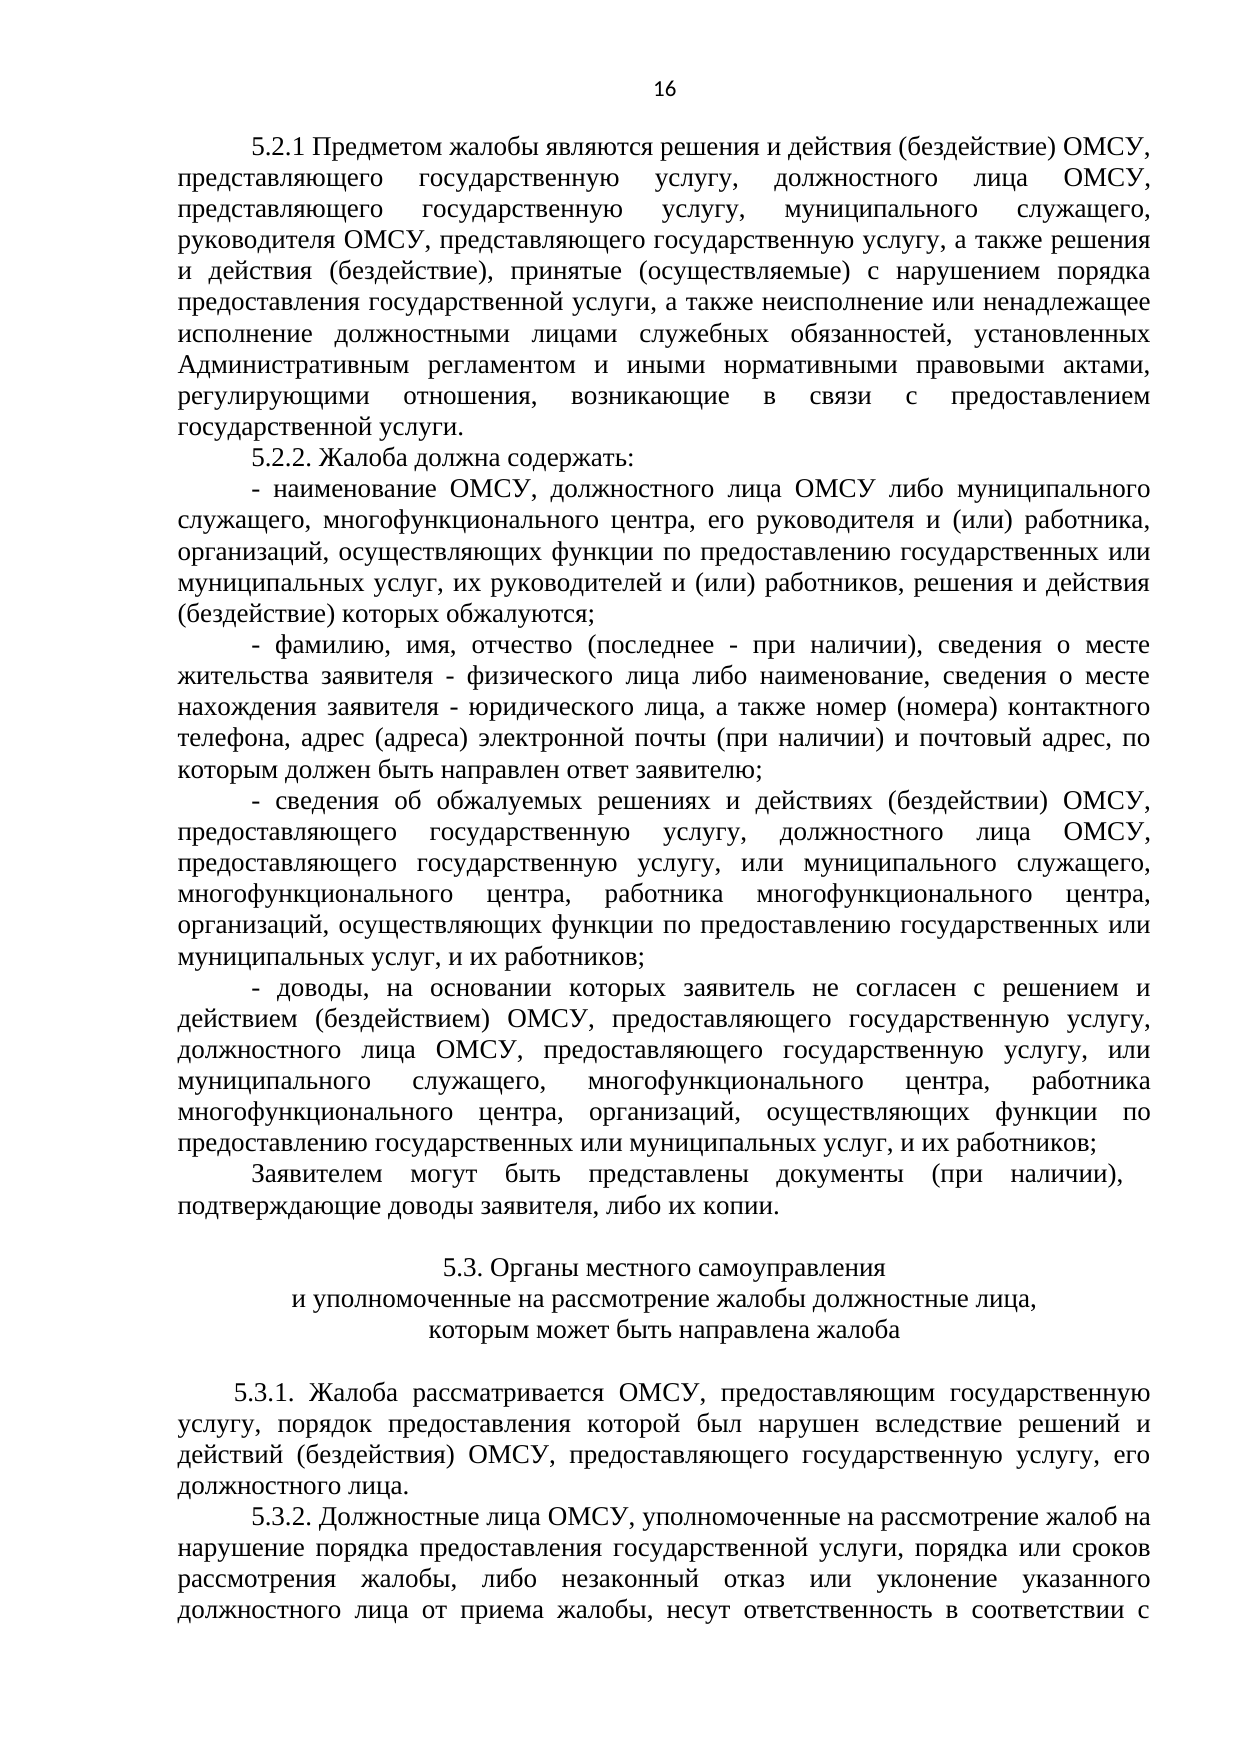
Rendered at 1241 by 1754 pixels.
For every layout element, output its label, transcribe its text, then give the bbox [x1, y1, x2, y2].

text - доводы, на основании которых заявитель не согласен с решением и действием (бездействием) ОМСУ, предоставляющего государственную услугу, должностного лица ОМСУ, предоставляющего государственную услугу, или муниципального служащего, многофункционального центра, работника многофункционального центра, организаций, осуществляющих функции по предоставлению государственных или муниципальных услуг, и их работников; [177, 971, 1152, 1158]
text которым может быть направлена жалоба [177, 1313, 1152, 1344]
text Заявителем могут быть представлены документы (при наличии), подтверждающие доводы заявителя, либо их копии. [177, 1158, 1152, 1220]
text 5.2.1 Предметом жалобы являются решения и действия (бездействие) ОМСУ, представляющего государственную услугу, должностного лица ОМСУ, представляющего государственную услугу, муниципального служащего, руководителя ОМСУ, представляющего государственную услугу, а также решения и действия (бездействие), принятые (осуществляемые) с нарушением порядка предоставления государственной услуги, а также неисполнение или ненадлежащее исполнение должностными лицами служебных обязанностей, установленных Административным регламентом и иными нормативными правовыми актами, регулирующими отношения, возникающие в связи с предоставлением государственной услуги. [177, 130, 1152, 441]
text - фамилию, имя, отчество (последнее - при наличии), сведения о месте жительства заявителя - физического лица либо наименование, сведения о месте нахождения заявителя - юридического лица, а также номер (номера) контактного телефона, адрес (адреса) электронной почты (при наличии) и почтовый адрес, по которым должен быть направлен ответ заявителю; [177, 628, 1152, 784]
text - сведения об обжалуемых решениях и действиях (бездействии) ОМСУ, предоставляющего государственную услугу, должностного лица ОМСУ, предоставляющего государственную услугу, или муниципального служащего, многофункционального центра, работника многофункционального центра, организаций, осуществляющих функции по предоставлению государственных или муниципальных услуг, и их работников; [177, 784, 1152, 971]
text - наименование ОМСУ, должностного лица ОМСУ либо муниципального служащего, многофункционального центра, его руководителя и (или) работника, организаций, осуществляющих функции по предоставлению государственных или муниципальных услуг, их руководителей и (или) работников, решения и действия (бездействие) которых обжалуются; [177, 472, 1152, 628]
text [177, 1376, 1152, 1625]
text 5.3. Органы местного самоуправления [177, 1251, 1152, 1282]
text и уполномоченные на рассмотрение жалобы должностные лица, [177, 1282, 1152, 1313]
text 5.2.2. Жалоба должна содержать: [177, 441, 1152, 472]
